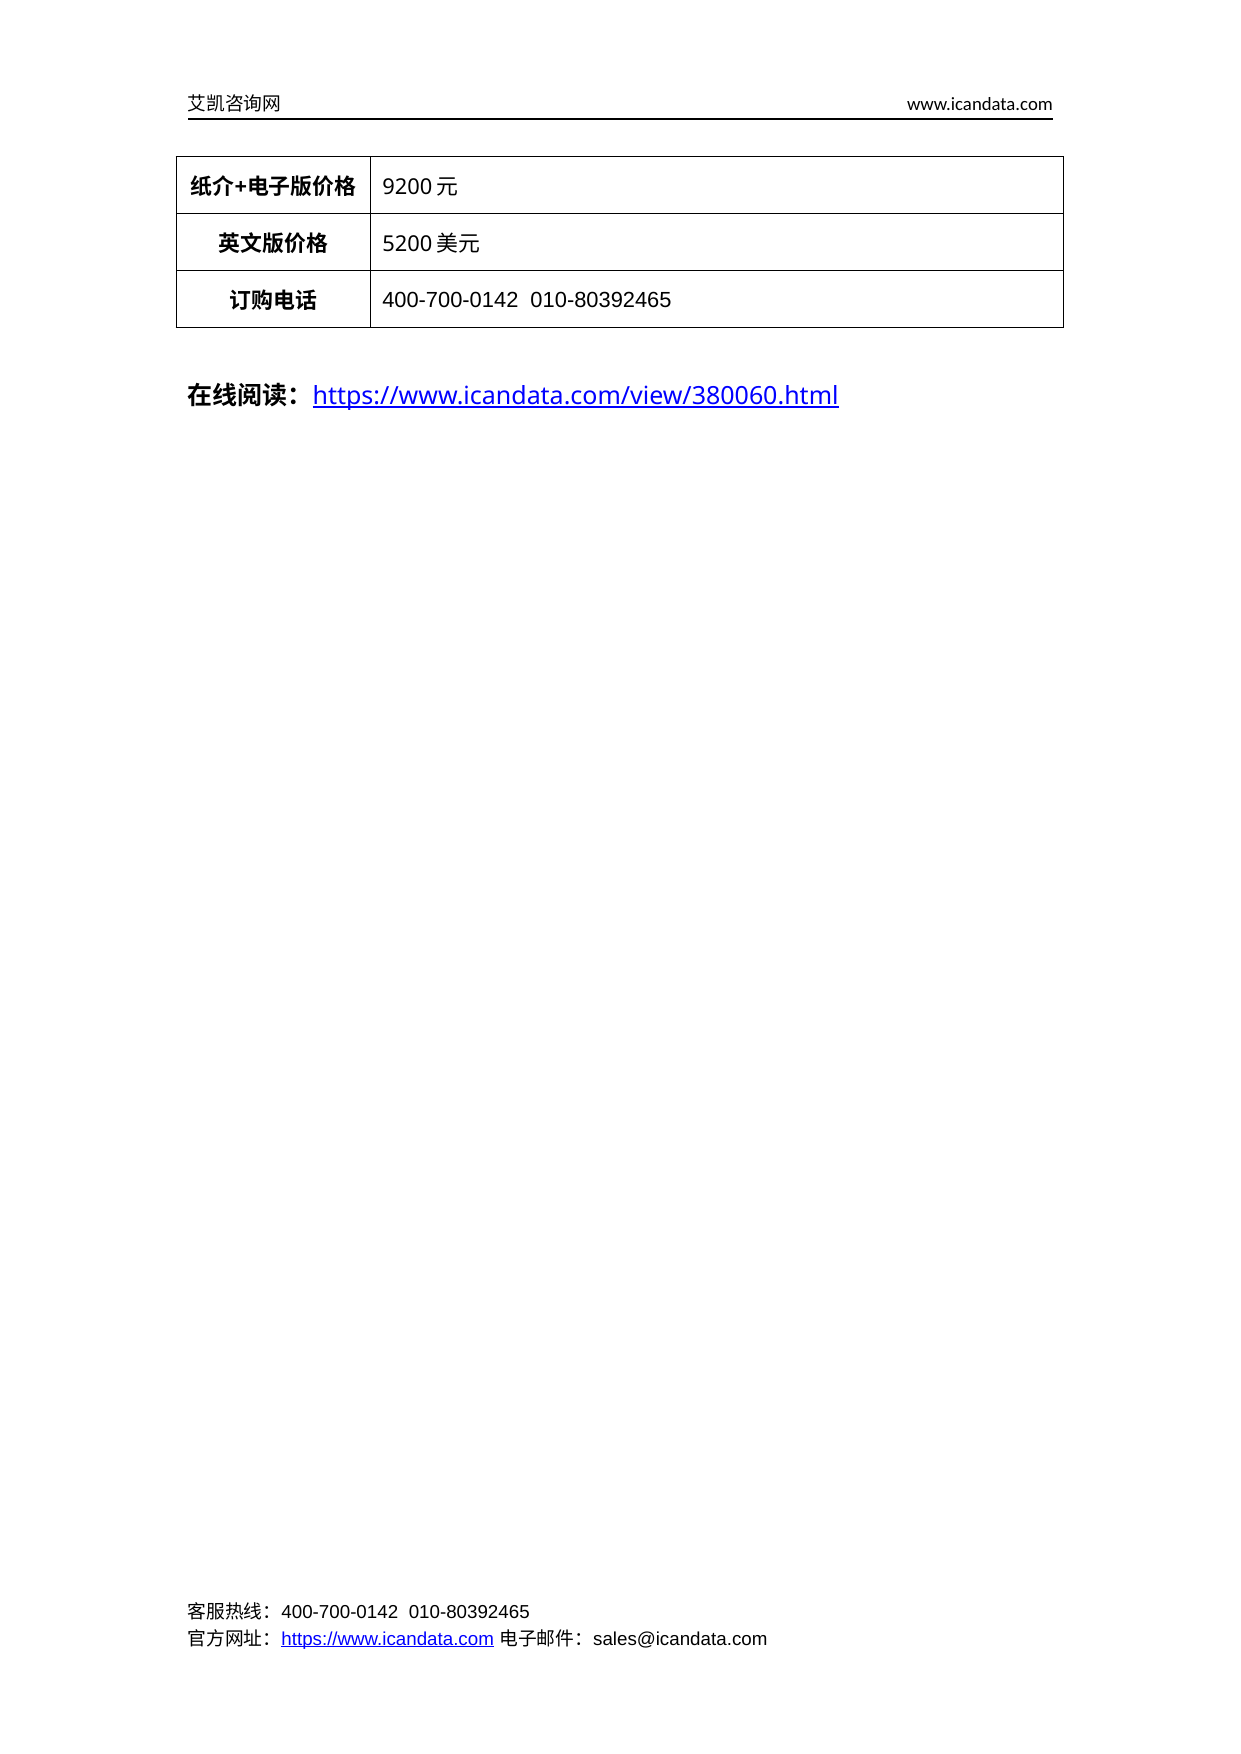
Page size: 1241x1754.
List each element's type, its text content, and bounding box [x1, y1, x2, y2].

table_cell 400-700-0142 010-80392465 [371, 271, 1063, 327]
table_cell 英文版价格 [177, 214, 370, 270]
table_cell 纸介+电子版价格 [177, 157, 370, 213]
table_cell 订购电话 [177, 271, 370, 327]
table_cell 5200美元 [371, 214, 1063, 270]
text 在线阅读：https://www.icandata.com/view/380060.html [187, 361, 1053, 426]
table_cell 9200元 [371, 157, 1063, 213]
